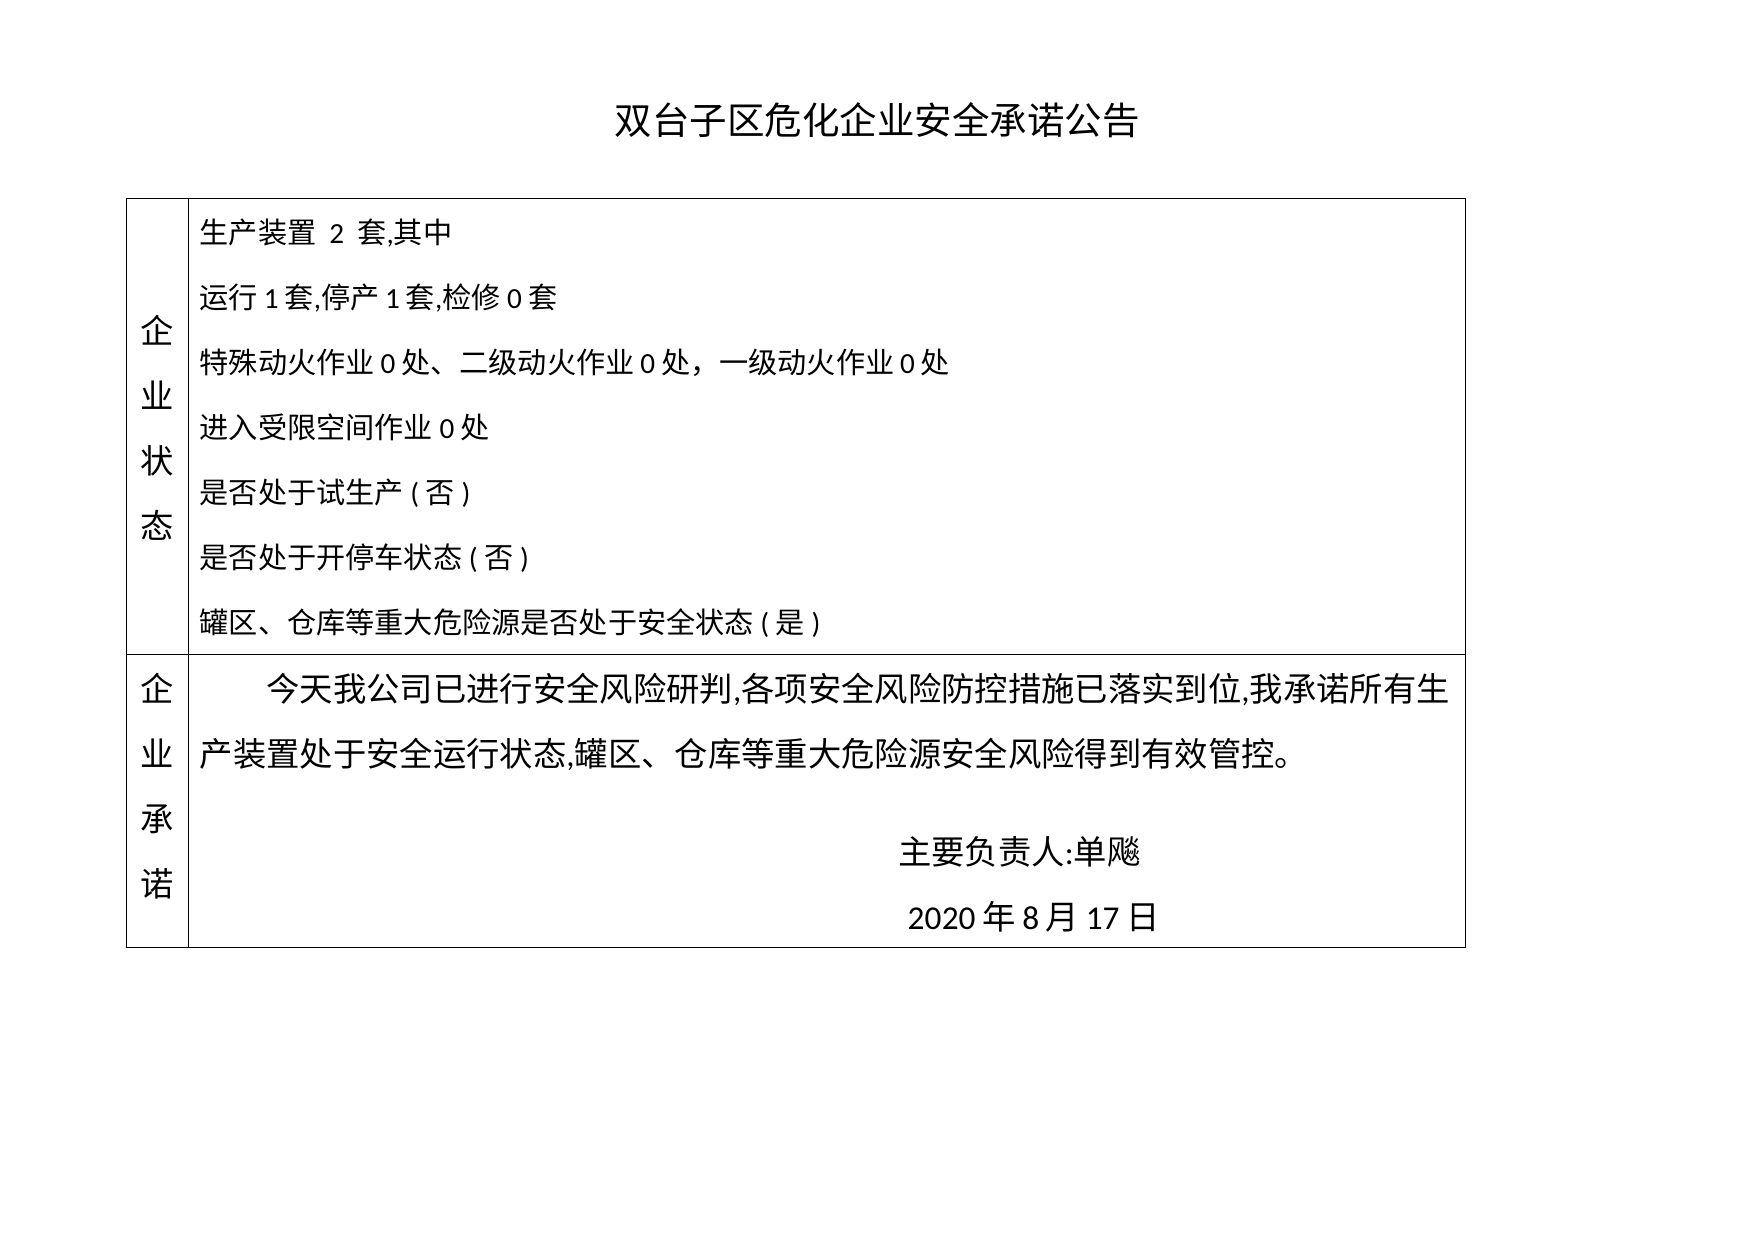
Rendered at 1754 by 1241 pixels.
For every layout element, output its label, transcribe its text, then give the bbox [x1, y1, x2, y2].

table_cell 生产装置 2 套,其中 运行1套,停产1套,检修 0 套 特殊动火作业0处、二级动火作业0处，一级动火作业0处 进入受限空间作业 0处 是否处于试生产 ( 否 ) 是否处于开停车状态 ( 否 ) 罐区、仓库等重大危险源是否处于安全状态 ( 是 ) [189, 199, 1465, 654]
table_cell 企业状态 [127, 199, 188, 654]
table_cell 今天我公司已进行安全风险研判,各项安全风险防控措施已落实到位,我承诺所有生产装置处于安全运行状态,罐区、仓库等重大危险源安全风险得到有效管控。 主要负责人:单飚 2020年8月17日 [189, 655, 1465, 947]
table_cell 企业承诺 [127, 655, 188, 947]
